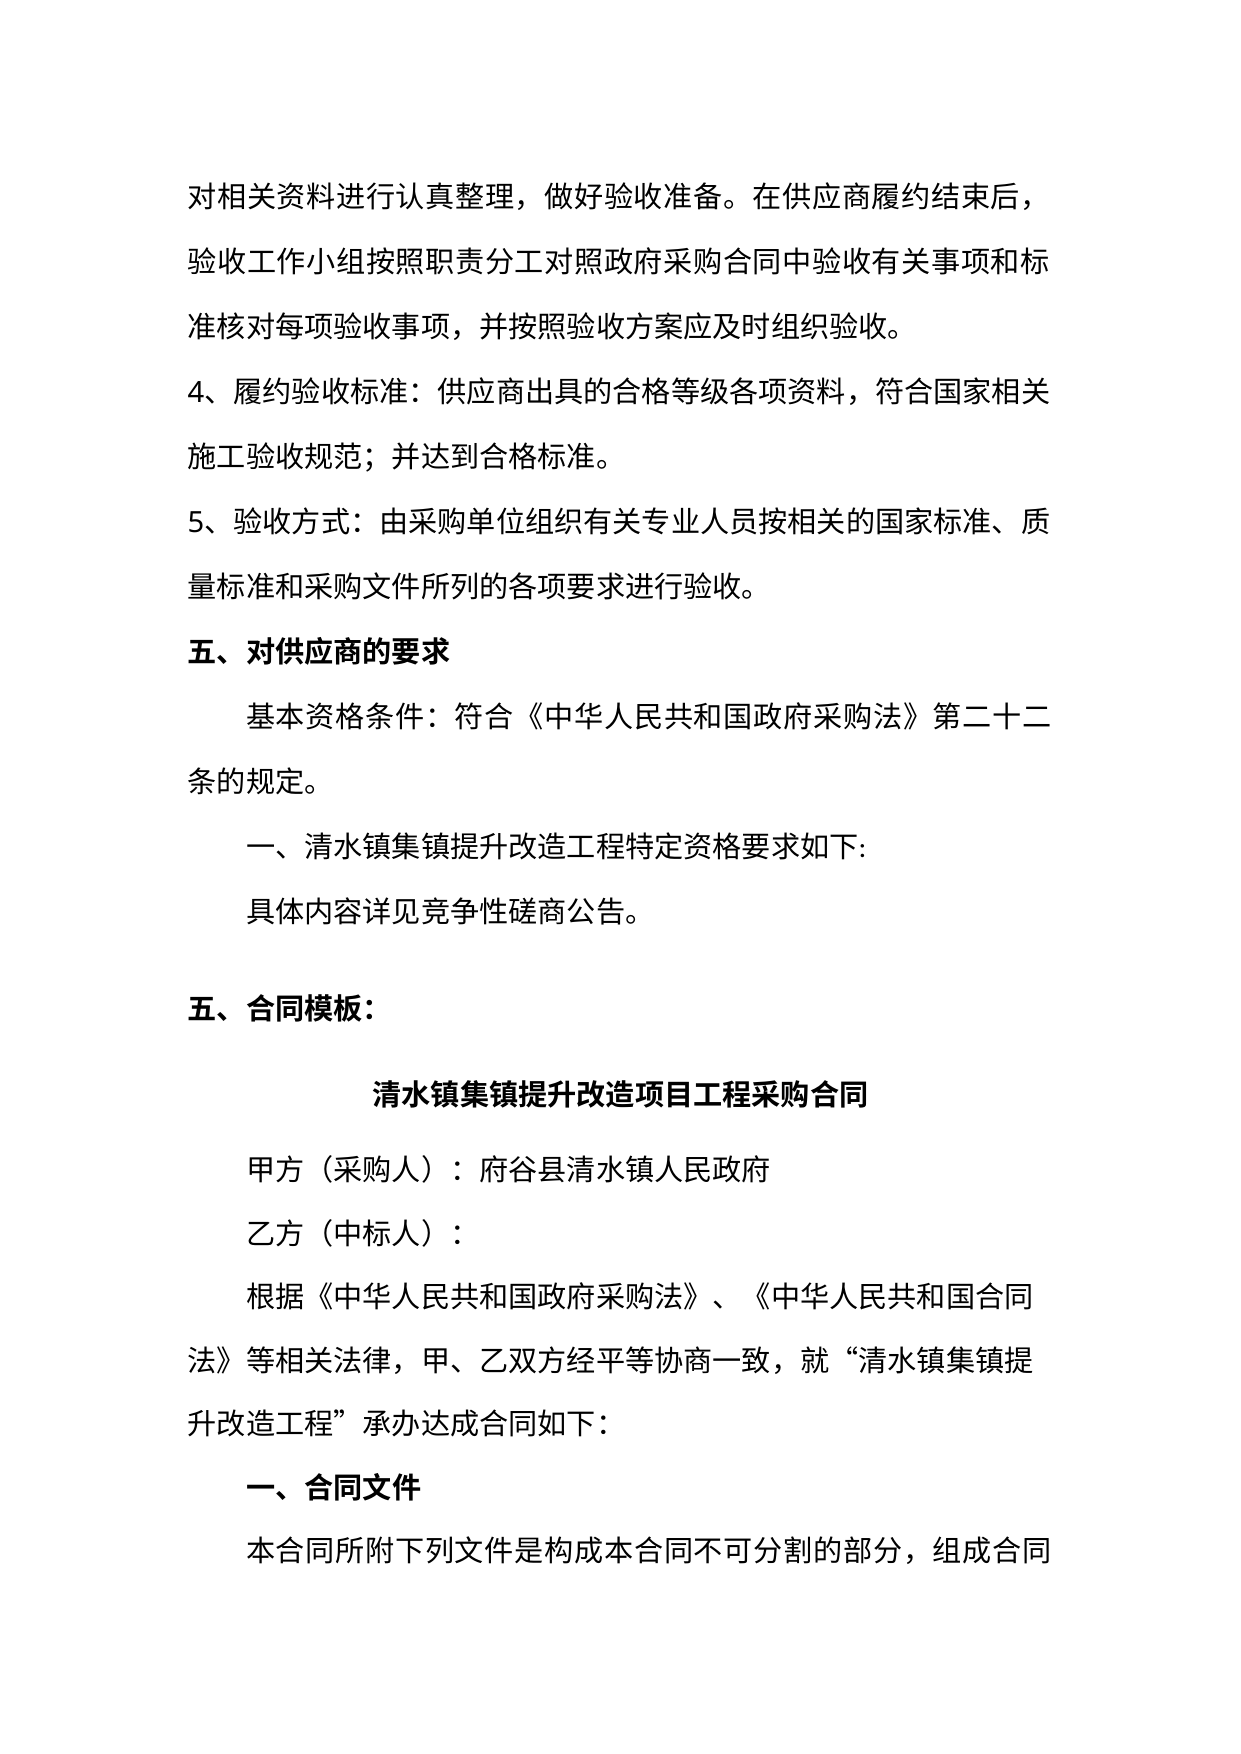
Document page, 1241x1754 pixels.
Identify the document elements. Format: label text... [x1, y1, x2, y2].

text 一、清水镇集镇提升改造工程特定资格要求如下: [187, 812, 1053, 877]
text 4、履约验收标准：供应商出具的合格等级各项资料，符合国家相关施工验收规范；并达到合格标准。 [187, 357, 1053, 487]
text 清水镇集镇提升改造项目工程采购合同 [187, 1061, 1053, 1126]
text 具体内容详见竞争性磋商公告。 五、合同模板： [187, 877, 1053, 1039]
text 甲方（采购人）：府谷县清水镇人民政府 [187, 1147, 1053, 1189]
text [187, 162, 1053, 357]
text 乙方（中标人）： [187, 1210, 1053, 1253]
text 基本资格条件：符合《中华人民共和国政府采购法》第二十二条的规定。 [187, 682, 1053, 812]
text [187, 1528, 1053, 1570]
text 一、合同文件 [187, 1464, 1053, 1506]
text 根据《中华人民共和国政府采购法》、《中华人民共和国合同法》等相关法律，甲、乙双方经平等协商一致，就“清水镇集镇提升改造工程”承办达成合同如下： [187, 1274, 1053, 1443]
text 5、验收方式：由采购单位组织有关专业人员按相关的国家标准、质量标准和采购文件所列的各项要求进行验收。 [187, 487, 1053, 617]
text 五、对供应商的要求 [187, 617, 1053, 682]
